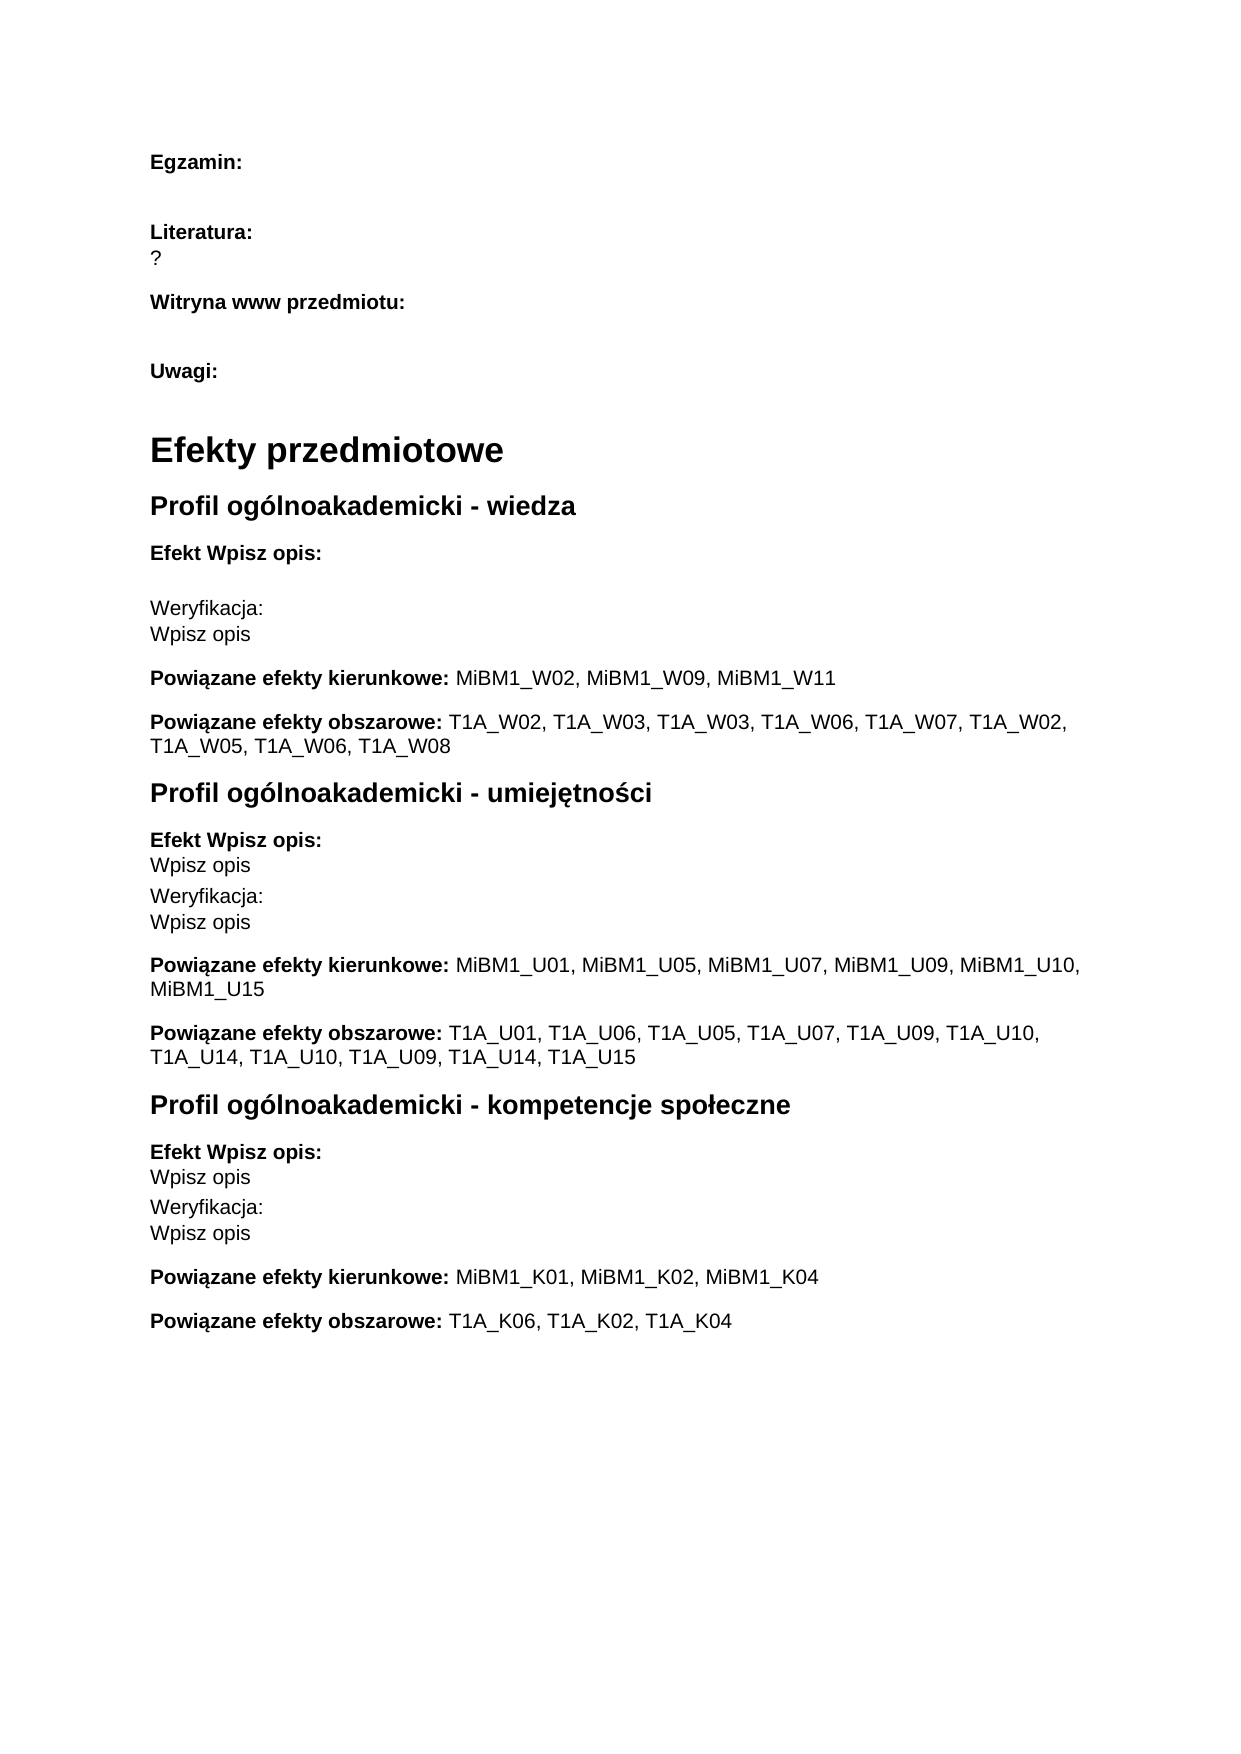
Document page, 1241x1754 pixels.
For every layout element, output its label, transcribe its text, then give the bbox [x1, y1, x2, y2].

text Witryna www przedmiotu: [150, 289, 1090, 313]
subtitle Profil ogólnoakademicki - wiedza [150, 490, 1090, 521]
text Efekt Wpisz opis: [150, 828, 1090, 852]
text Powiązane efekty obszarowe: T1A_W02, T1A_W03, T1A_W03, T1A_W06, T1A_W07, T1A_W02, T1A_W05, T1A_W06, T1A_W08 [150, 709, 1090, 757]
text Egzamin: [150, 150, 1090, 174]
text Wpisz opis [150, 853, 1090, 877]
text Powiązane efekty obszarowe: T1A_K06, T1A_K02, T1A_K04 [150, 1308, 1090, 1332]
text Powiązane efekty kierunkowe: MiBM1_U01, MiBM1_U05, MiBM1_U07, MiBM1_U09, MiBM1_U10, MiBM1_U15 [150, 953, 1090, 1001]
text Wpisz opis [150, 1165, 1090, 1189]
text Wpisz opis [150, 622, 1090, 646]
subtitle Efekty przedmiotowe [150, 429, 1090, 470]
text Weryfikacja: [150, 596, 1090, 620]
subtitle Profil ogólnoakademicki - kompetencje społeczne [150, 1089, 1090, 1120]
text Literatura: [150, 220, 1090, 244]
text Powiązane efekty kierunkowe: MiBM1_W02, MiBM1_W09, MiBM1_W11 [150, 666, 1090, 690]
text Powiązane efekty obszarowe: T1A_U01, T1A_U06, T1A_U05, T1A_U07, T1A_U09, T1A_U10, T1A_U14, T1A_U10, T1A_U09, T1A_U14, T1A_U15 [150, 1021, 1090, 1069]
text Efekt Wpisz opis: [150, 1140, 1090, 1164]
text Uwagi: [150, 359, 1090, 383]
text Efekt Wpisz opis: [150, 541, 1090, 565]
text Powiązane efekty kierunkowe: MiBM1_K01, MiBM1_K02, MiBM1_K04 [150, 1265, 1090, 1289]
text Wpisz opis [150, 1221, 1090, 1245]
subtitle Profil ogólnoakademicki - umiejętności [150, 777, 1090, 808]
text Weryfikacja: [150, 883, 1090, 907]
text ? [150, 246, 1090, 270]
text Weryfikacja: [150, 1195, 1090, 1219]
text Wpisz opis [150, 909, 1090, 933]
